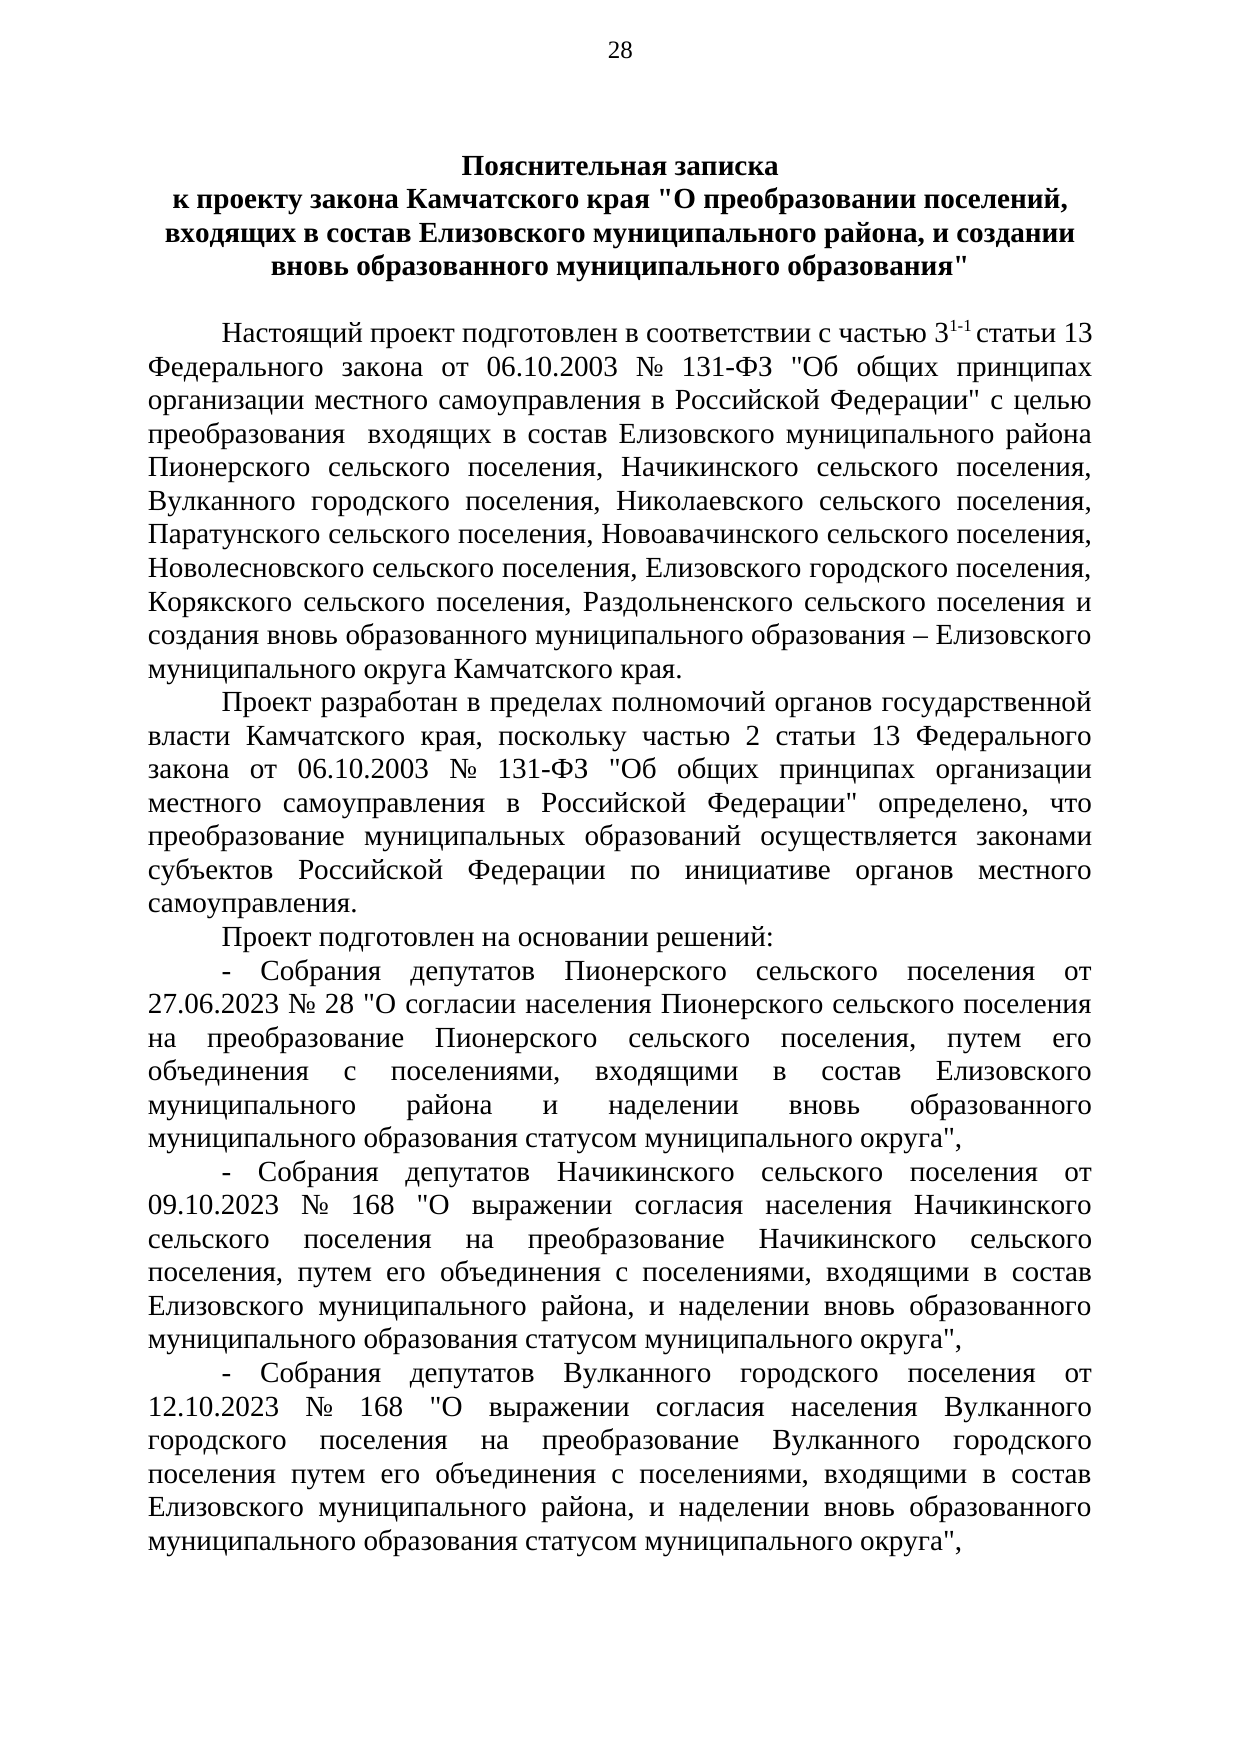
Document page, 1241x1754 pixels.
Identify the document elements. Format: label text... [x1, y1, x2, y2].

text Пояснительная записка [148, 148, 1093, 181]
text Проект разработан в пределах полномочий органов государственной власти Камчатского края, поскольку частью 2 статьи 13 Федерального закона от 06.10.2003 № 131-ФЗ "Об общих принципах организации местного самоуправления в Российской Федерации" определено, что преобразование муниципальных образований осуществляется законами субъектов Российской Федерации по инициативе органов местного самоуправления. [148, 684, 1093, 919]
text - Собрания депутатов Вулканного городского поселения от 12.10.2023 № 168 "О выражении согласия населения Вулканного городского поселения на преобразование Вулканного городского поселения путем его объединения с поселениями, входящими в состав Елизовского муниципального района, и наделении вновь образованного муниципального образования статусом муниципального округа", [148, 1355, 1093, 1556]
text Проект подготовлен на основании решений: [148, 919, 1093, 953]
text - Собрания депутатов Начикинского сельского поселения от 09.10.2023 № 168 "О выражении согласия населения Начикинского сельского поселения на преобразование Начикинского сельского поселения, путем его объединения с поселениями, входящими в состав Елизовского муниципального района, и наделении вновь образованного муниципального образования статусом муниципального округа", [148, 1154, 1093, 1355]
text Настоящий проект подготовлен в соответствии с частью 31-1 статьи 13 Федерального закона от 06.10.2003 № 131-ФЗ "Об общих принципах организации местного самоуправления в Российской Федерации" с целью преобразования входящих в состав Елизовского муниципального района Пионерского сельского поселения, Начикинского сельского поселения, Вулканного городского поселения, Николаевского сельского поселения, Паратунского сельского поселения, Новоавачинского сельского поселения, Новолесновского сельского поселения, Елизовского городского поселения, Корякского сельского поселения, Раздольненского сельского поселения и создания вновь образованного муниципального образования – Елизовского муниципального округа Камчатского края. [148, 315, 1093, 684]
text к проекту закона Камчатского края "О преобразовании поселений, входящих в состав Елизовского муниципального района, и создании вновь образованного муниципального образования" [148, 181, 1093, 282]
text - Собрания депутатов Пионерского сельского поселения от 27.06.2023 № 28 "О согласии населения Пионерского сельского поселения на преобразование Пионерского сельского поселения, путем его объединения с поселениями, входящими в состав Елизовского муниципального района и наделении вновь образованного муниципального образования статусом муниципального округа", [148, 953, 1093, 1154]
